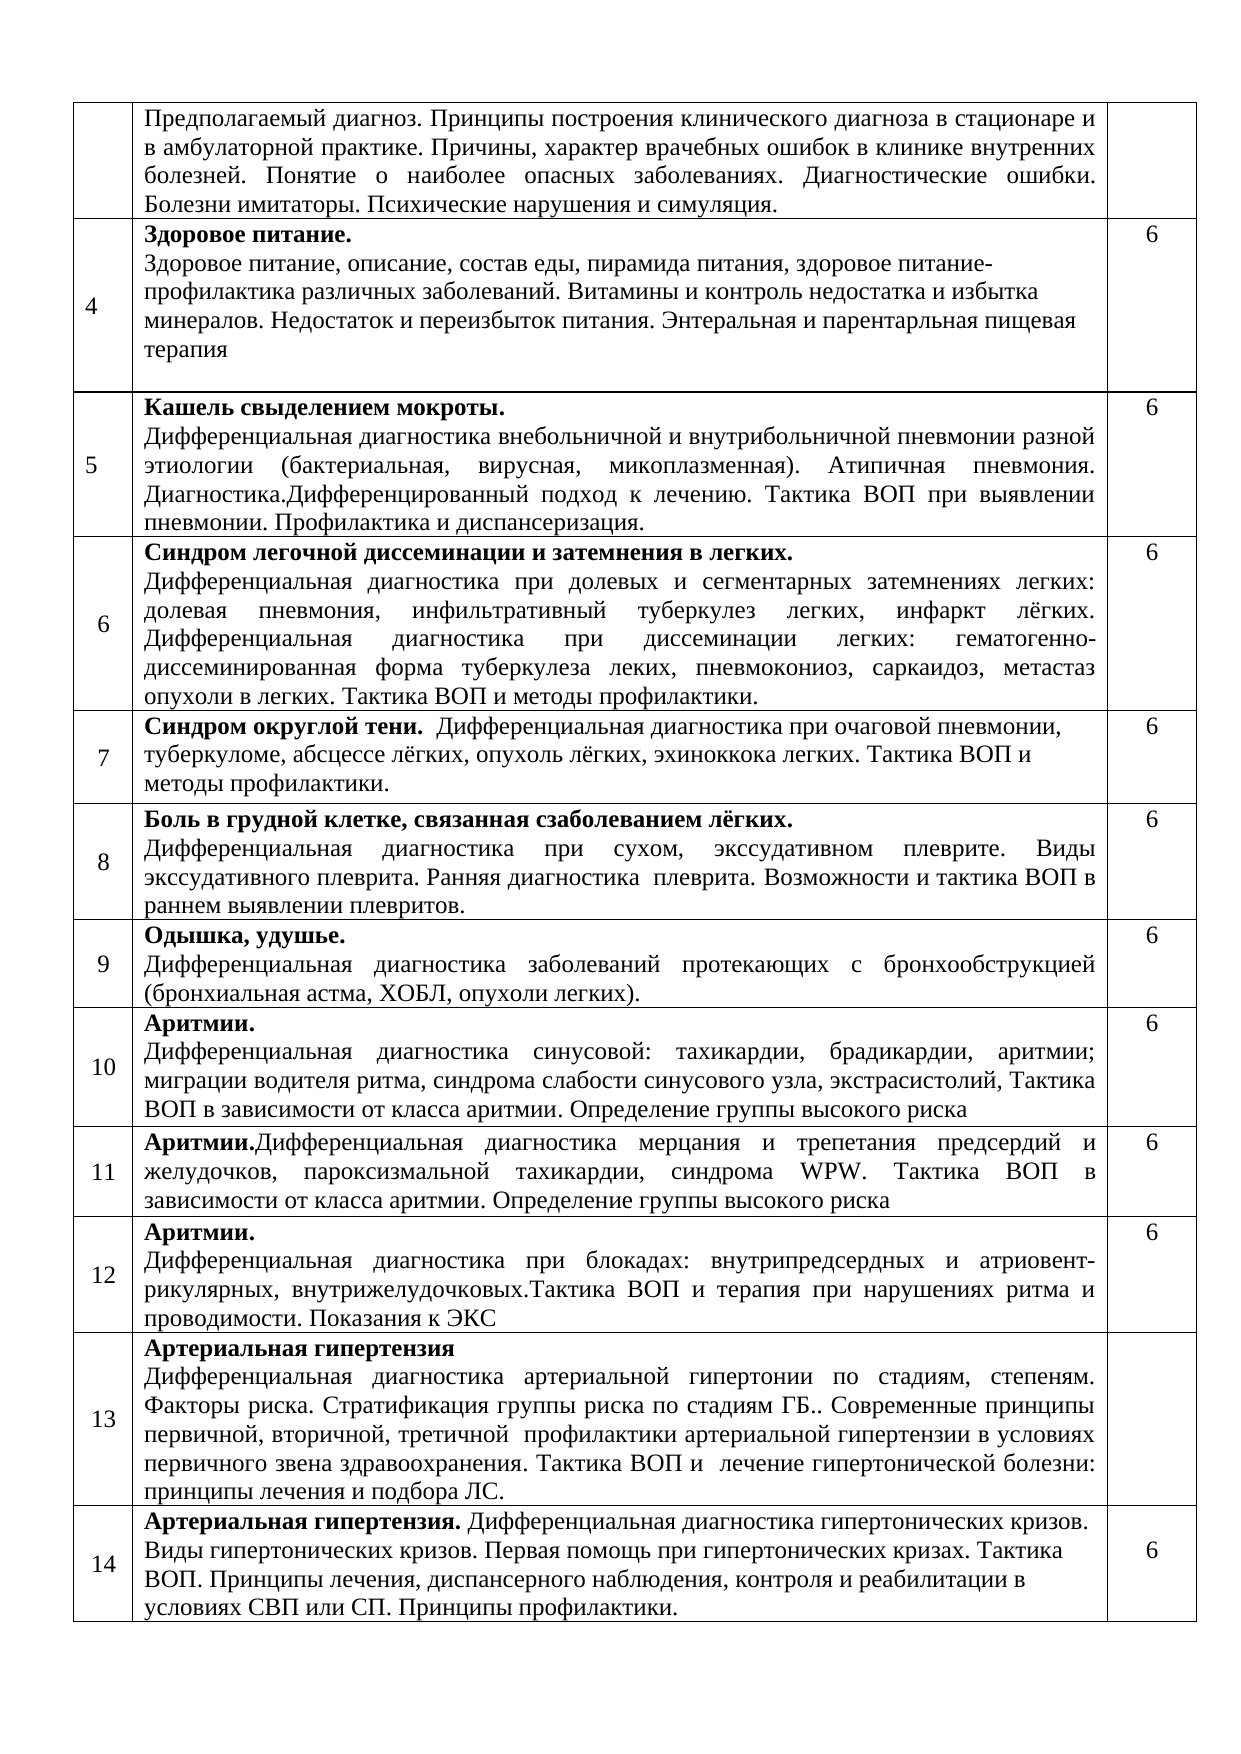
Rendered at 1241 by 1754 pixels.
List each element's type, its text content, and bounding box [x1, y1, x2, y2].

table_cell 10 [74, 1008, 132, 1126]
table_cell 6 [1108, 1217, 1196, 1332]
table_cell Одышка, удушье. Дифференциальная диагностика заболеваний протекающих с бронхообструкцией (бронхиальная астма, ХОБЛ, опухоли легких). [133, 920, 1107, 1007]
table_cell Артериальная гипертензия. Дифференциальная диагностика гипертонических кризов. Виды гипертонических кризов. Первая помощь при гипертонических кризах. Тактика ВОП. Принципы лечения, диспансерного наблюдения, контроля и реабилитации в условиях СВП или СП. Принципы профилактики. [133, 1506, 1107, 1621]
table_cell Синдром округлой тени. Дифференциальная диагностика при очаговой пневмонии, туберкуломе, абсцессе лёгких, опухоль лёгких, эхиноккока легких. Тактика ВОП и методы профилактики. [133, 711, 1107, 803]
table_cell Артериальная гипертензия Дифференциальная диагностика артериальной гипертонии по стадиям, степеням. Факторы риска. Стратификация группы риска по стадиям ГБ.. Современные принципы первичной, вторичной, третичной профилактики артериальной гипертензии в условиях первичного звена здравоохранения. Тактика ВОП и лечение гипертонической болезни: принципы лечения и подбора ЛС. [133, 1333, 1107, 1505]
table_cell 6 [1108, 711, 1196, 803]
table_cell 6 [1108, 1506, 1196, 1621]
table_cell 6 [1108, 219, 1196, 391]
table_cell Кашель свыделением мокроты. Дифференциальная диагностика внебольничной и внутрибольничной пневмонии разной этиологии (бактериальная, вирусная, микоплазменная). Атипичная пневмония. Диагностика.Дифференцированный подход к лечению. Тактика ВОП при выявлении пневмонии. Профилактика и диспансеризация. [133, 393, 1107, 536]
table_cell 12 [74, 1217, 132, 1332]
table_cell Аритмии.Дифференциальная диагностика мерцания и трепетания предсердий и желудочков, пароксизмальной тахикардии, синдрома WPW. Тактика ВОП в зависимости от класса аритмии. Определение группы высокого риска [133, 1127, 1107, 1216]
table_cell Аритмии. Дифференциальная диагностика при блокадах: внутрипредсердных и атриовент-рикулярных, внутрижелудочковых.Тактика ВОП и терапия при нарушениях ритма и проводимости. Показания к ЭКС [133, 1217, 1107, 1332]
table_cell 9 [74, 920, 132, 1007]
table_cell Синдром легочной диссеминации и затемнения в легких. Дифференциальная диагностика при долевых и сегментарных затемнениях легких: долевая пневмония, инфильтративный туберкулез легких, инфаркт лёгких. Дифференциальная диагностика при диссеминации легких: гематогенно-диссеминированная форма туберкулеза леких, пневмокониоз, саркаидоз, метастаз опухоли в легких. Тактика ВОП и методы профилактики. [133, 537, 1107, 710]
table_cell 13 [74, 1333, 132, 1505]
table_cell 6 [1108, 1127, 1196, 1216]
table_cell 4 [74, 219, 132, 391]
table_cell 6 [1108, 537, 1196, 710]
table_cell 6 [1108, 393, 1196, 536]
table_cell 6 [1108, 920, 1196, 1007]
table_cell Боль в грудной клетке, связанная сзаболеванием лёгких. Дифференциальная диагностика при сухом, экссудативном плеврите. Виды экссудативного плеврита. Ранняя диагностика плеврита. Возможности и тактика ВОП в раннем выявлении плевритов. [133, 804, 1107, 919]
table_cell 7 [74, 711, 132, 803]
table_cell 14 [74, 1506, 132, 1621]
table_cell 11 [74, 1127, 132, 1216]
table_cell 3 [74, 103, 132, 218]
table_cell Аритмии. Дифференциальная диагностика синусовой: тахикардии, брадикардии, аритмии; миграции водителя ритма, синдрома слабости синусового узла, экстрасистолий, Тактика ВОП в зависимости от класса аритмии. Определение группы высокого риска [133, 1008, 1107, 1126]
table_cell 5 [74, 393, 132, 536]
table_cell 6 [1108, 103, 1196, 218]
table_cell 6 [1108, 1008, 1196, 1126]
table_cell 8 [74, 804, 132, 919]
table_cell 6 [1108, 804, 1196, 919]
table_cell Здоровое питание. Здоровое питание, описание, состав еды, пирамида питания, здоровое питание- профилактика различных заболеваний. Витамины и контроль недостатка и избытка минералов. Недостаток и переизбыток питания. Энтеральная и парентарльная пищевая терапия [133, 219, 1107, 391]
table_cell 6 [74, 537, 132, 710]
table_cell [133, 103, 1107, 218]
table_cell [1108, 1333, 1196, 1505]
